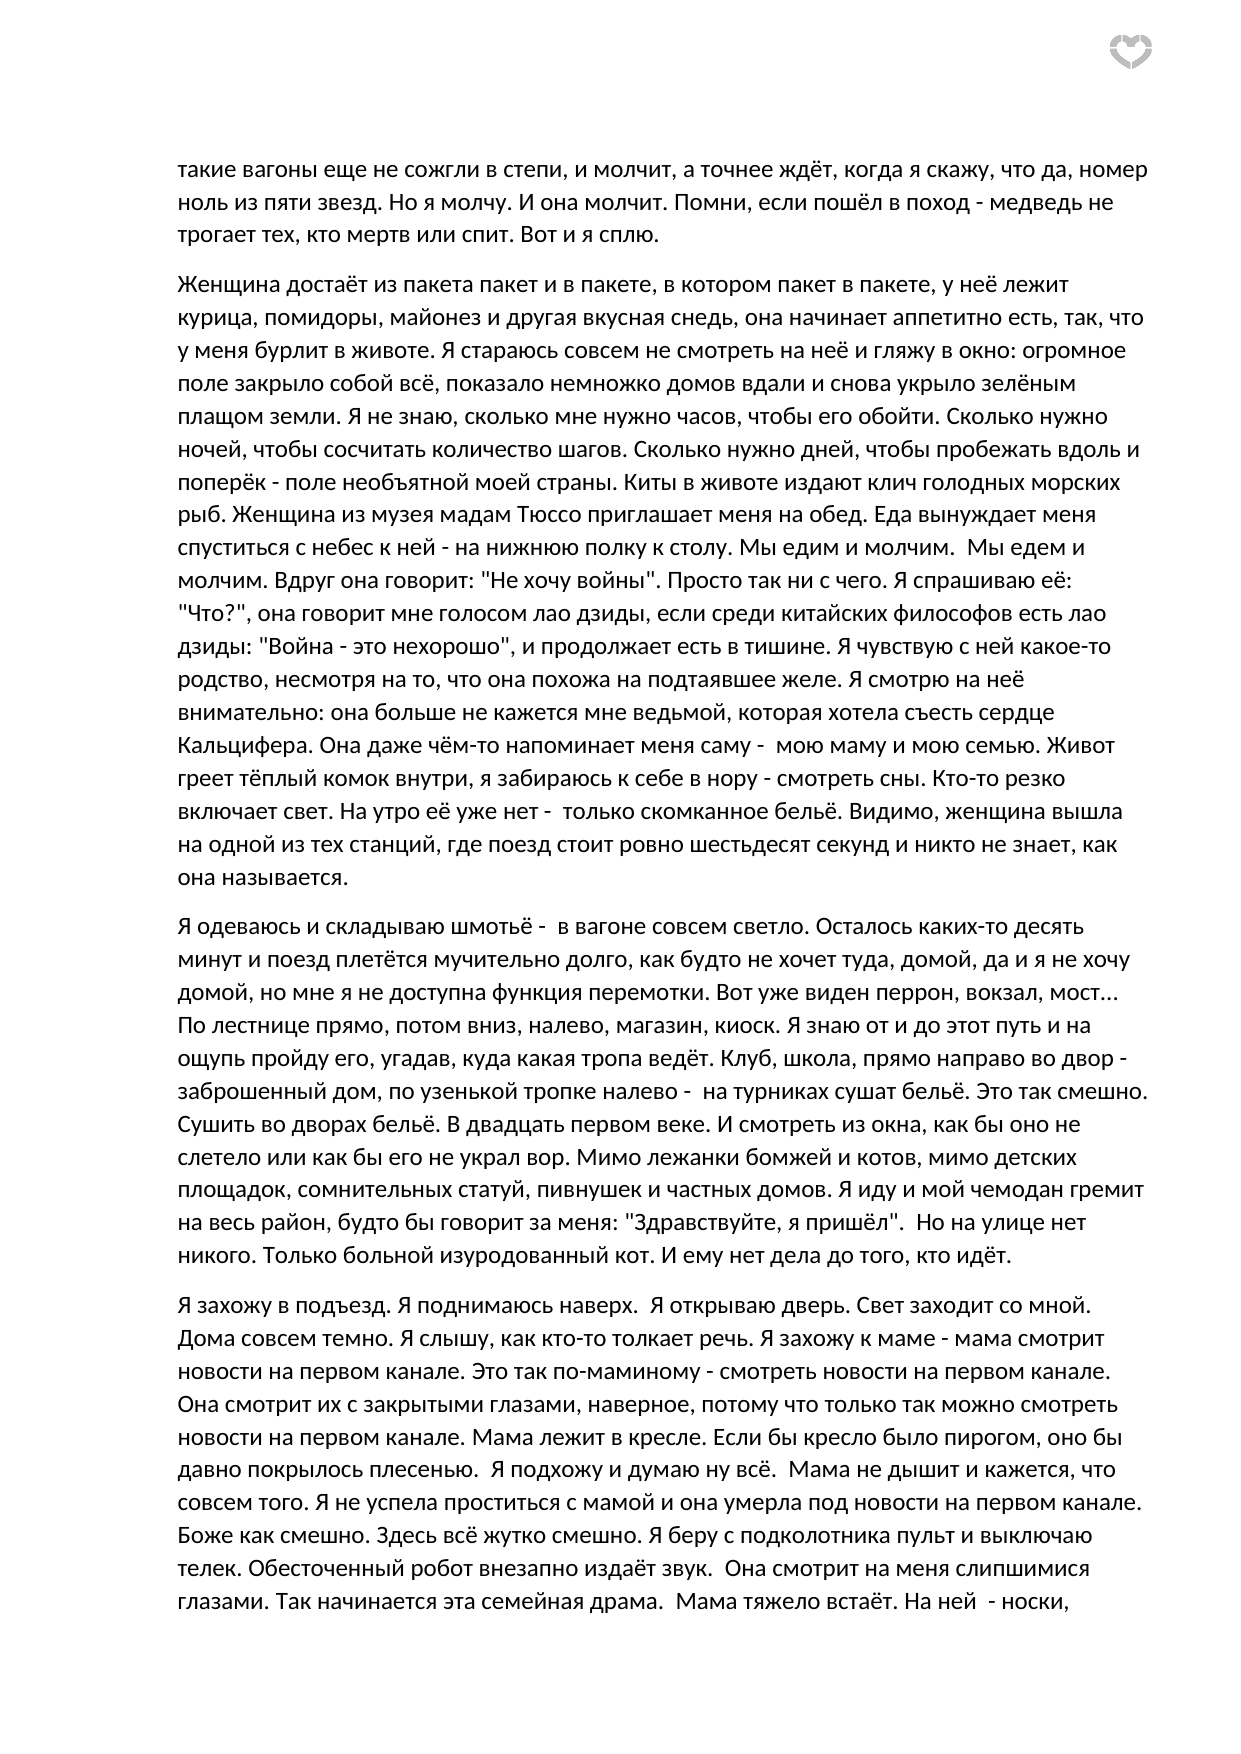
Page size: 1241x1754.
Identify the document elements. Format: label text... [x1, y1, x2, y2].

text Я одеваюсь и складываю шмотьё - в вагоне совсем светло. Осталось каких-то десять минут и поезд плетётся мучительно долго, как будто не хочет туда, домой, да и я не хочу домой, но мне я не доступна функция перемотки. Вот уже виден перрон, вокзал, мост... По лестнице прямо, потом вниз, налево, магазин, киоск. Я знаю от и до этот путь и на ощупь пройду его, угадав, куда какая тропа ведёт. Клуб, школа, прямо направо во двор - заброшенный дом, по узенькой тропке налево - на турниках сушат бельё. Это так смешно. Сушить во дворах бельё. В двадцать первом веке. И смотреть из окна, как бы оно не слетело или как бы его не украл вор. Мимо лежанки бомжей и котов, мимо детских площадок, сомнительных статуй, пивнушек и частных домов. Я иду и мой чемодан гремит на весь район, будто бы говорит за меня: "Здравствуйте, я пришёл". Но на улице нет никого. Только больной изуродованный кот. И ему нет дела до того, кто идёт. [177, 910, 1152, 1270]
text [177, 1289, 1152, 1616]
text Женщина достаёт из пакета пакет и в пакете, в котором пакет в пакете, у неё лежит курица, помидоры, майонез и другая вкусная снедь, она начинает аппетитно есть, так, что у меня бурлит в животе. Я стараюсь совсем не смотреть на неё и гляжу в окно: огромное поле закрыло собой всё, показало немножко домов вдали и снова укрыло зелёным плащом земли. Я не знаю, сколько мне нужно часов, чтобы его обойти. Сколько нужно ночей, чтобы сосчитать количество шагов. Сколько нужно дней, чтобы пробежать вдоль и поперёк - поле необъятной моей страны. Киты в животе издают клич голодных морских рыб. Женщина из музея мадам Тюссо приглашает меня на обед. Еда вынуждает меня спуститься с небес к ней - на нижнюю полку к столу. Мы едим и молчим. Мы едем и молчим. Вдруг она говорит: "Не хочу войны". Просто так ни с чего. Я спрашиваю её: "Что?", она говорит мне голосом лао дзиды, если среди китайских философов есть лао дзиды: "Война - это нехорошо", и продолжает есть в тишине. Я чувствую с ней какое-то родство, несмотря на то, что она похожа на подтаявшее желе. Я смотрю на неё внимательно: она больше не кажется мне ведьмой, которая хотела съесть сердце Кальцифера. Она даже чём-то напоминает меня саму - мою маму и мою семью. Живот греет тёплый комок внутри, я забираюсь к себе в нору - смотреть сны. Кто-то резко включает свет. На утро её уже нет - только скомканное бельё. Видимо, женщина вышла на одной из тех станций, где поезд стоит ровно шестьдесят секунд и никто не знает, как она называется. [177, 268, 1152, 891]
picture [1110, 35, 1152, 69]
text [177, 153, 1152, 249]
